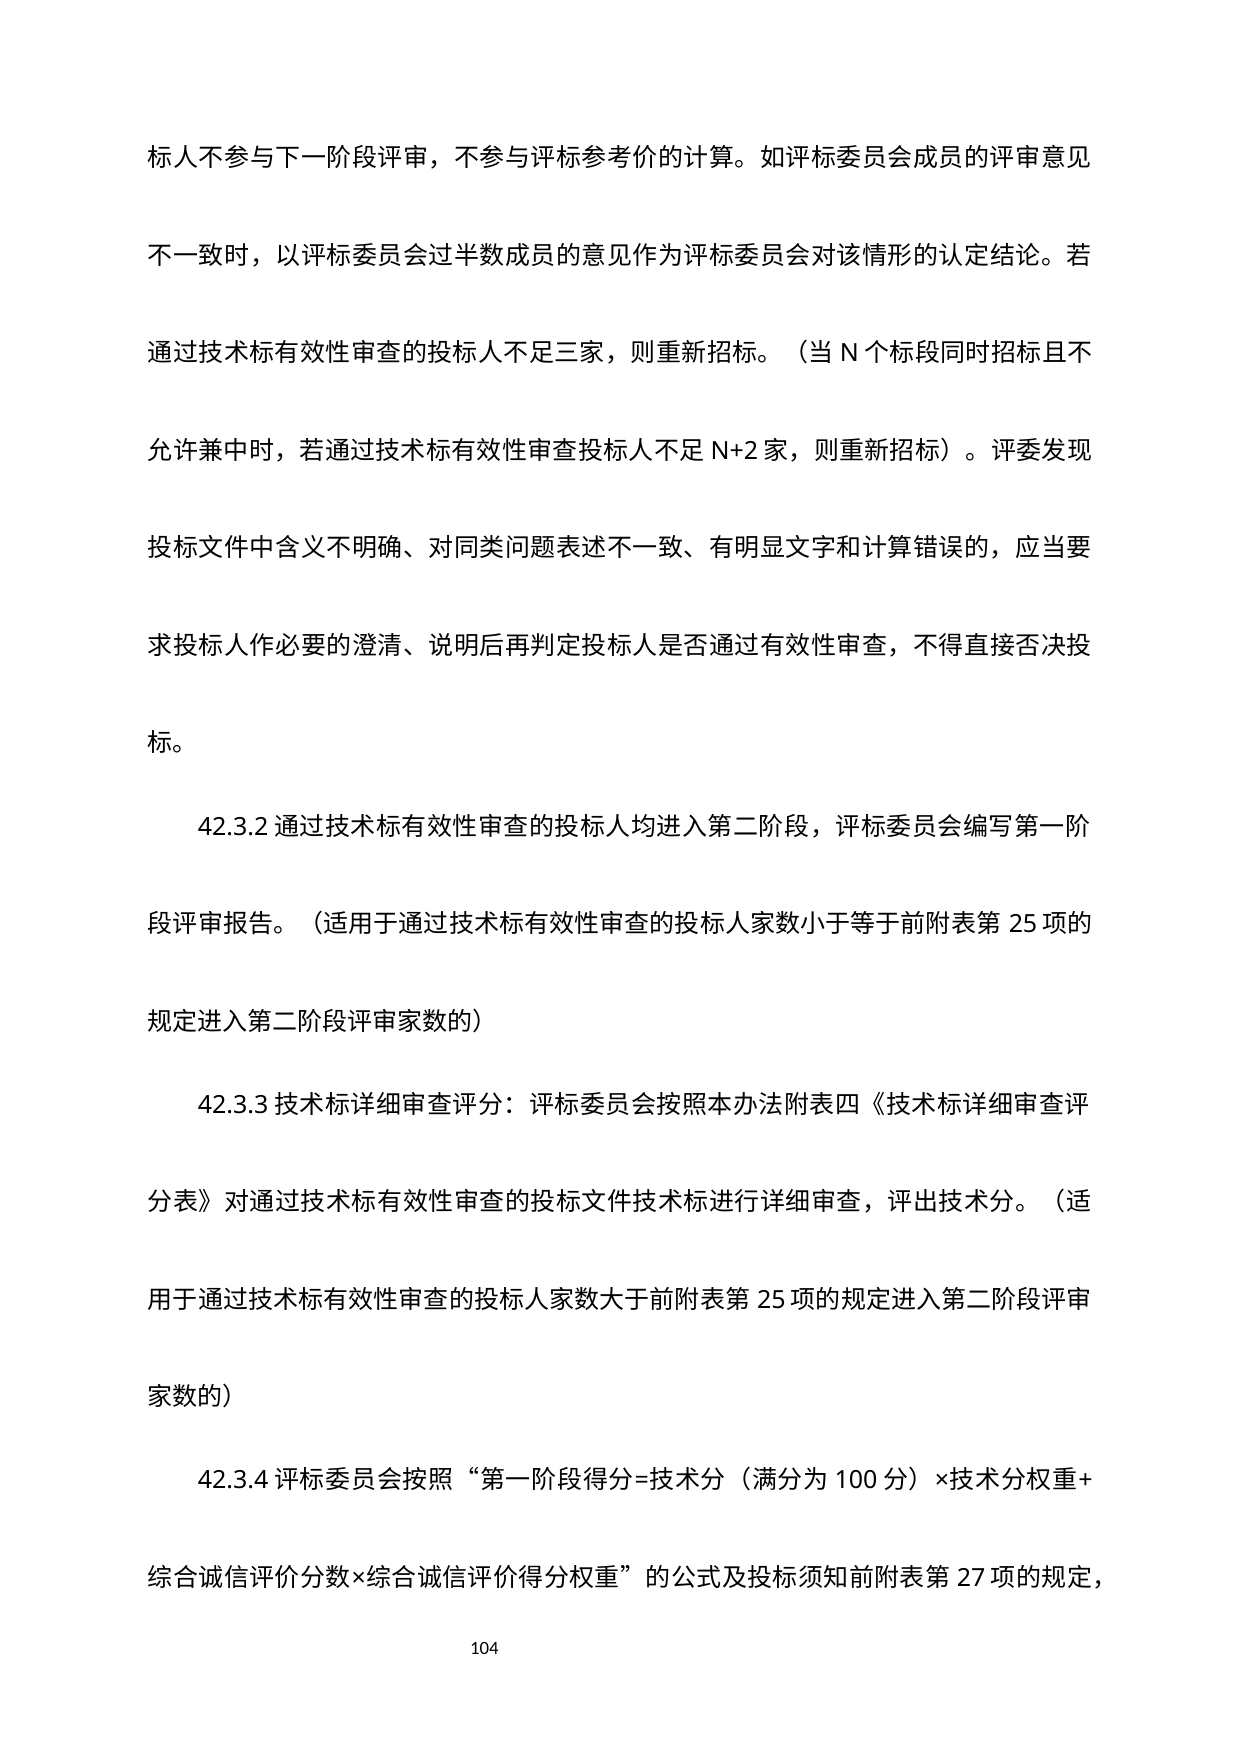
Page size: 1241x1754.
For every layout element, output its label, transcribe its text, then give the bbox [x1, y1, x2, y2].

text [148, 123, 1092, 773]
text 42.3.2通过技术标有效性审查的投标人均进入第二阶段，评标委员会编写第一阶段评审报告。（适用于通过技术标有效性审查的投标人家数小于等于前附表第25项的规定进入第二阶段评审家数的） [148, 792, 1092, 1052]
text 42.3.3技术标详细审查评分：评标委员会按照本办法附表四《技术标详细审查评分表》对通过技术标有效性审查的投标文件技术标进行详细审查，评出技术分。（适用于通过技术标有效性审查的投标人家数大于前附表第25项的规定进入第二阶段评审家数的） [148, 1070, 1092, 1427]
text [148, 1445, 1092, 1608]
